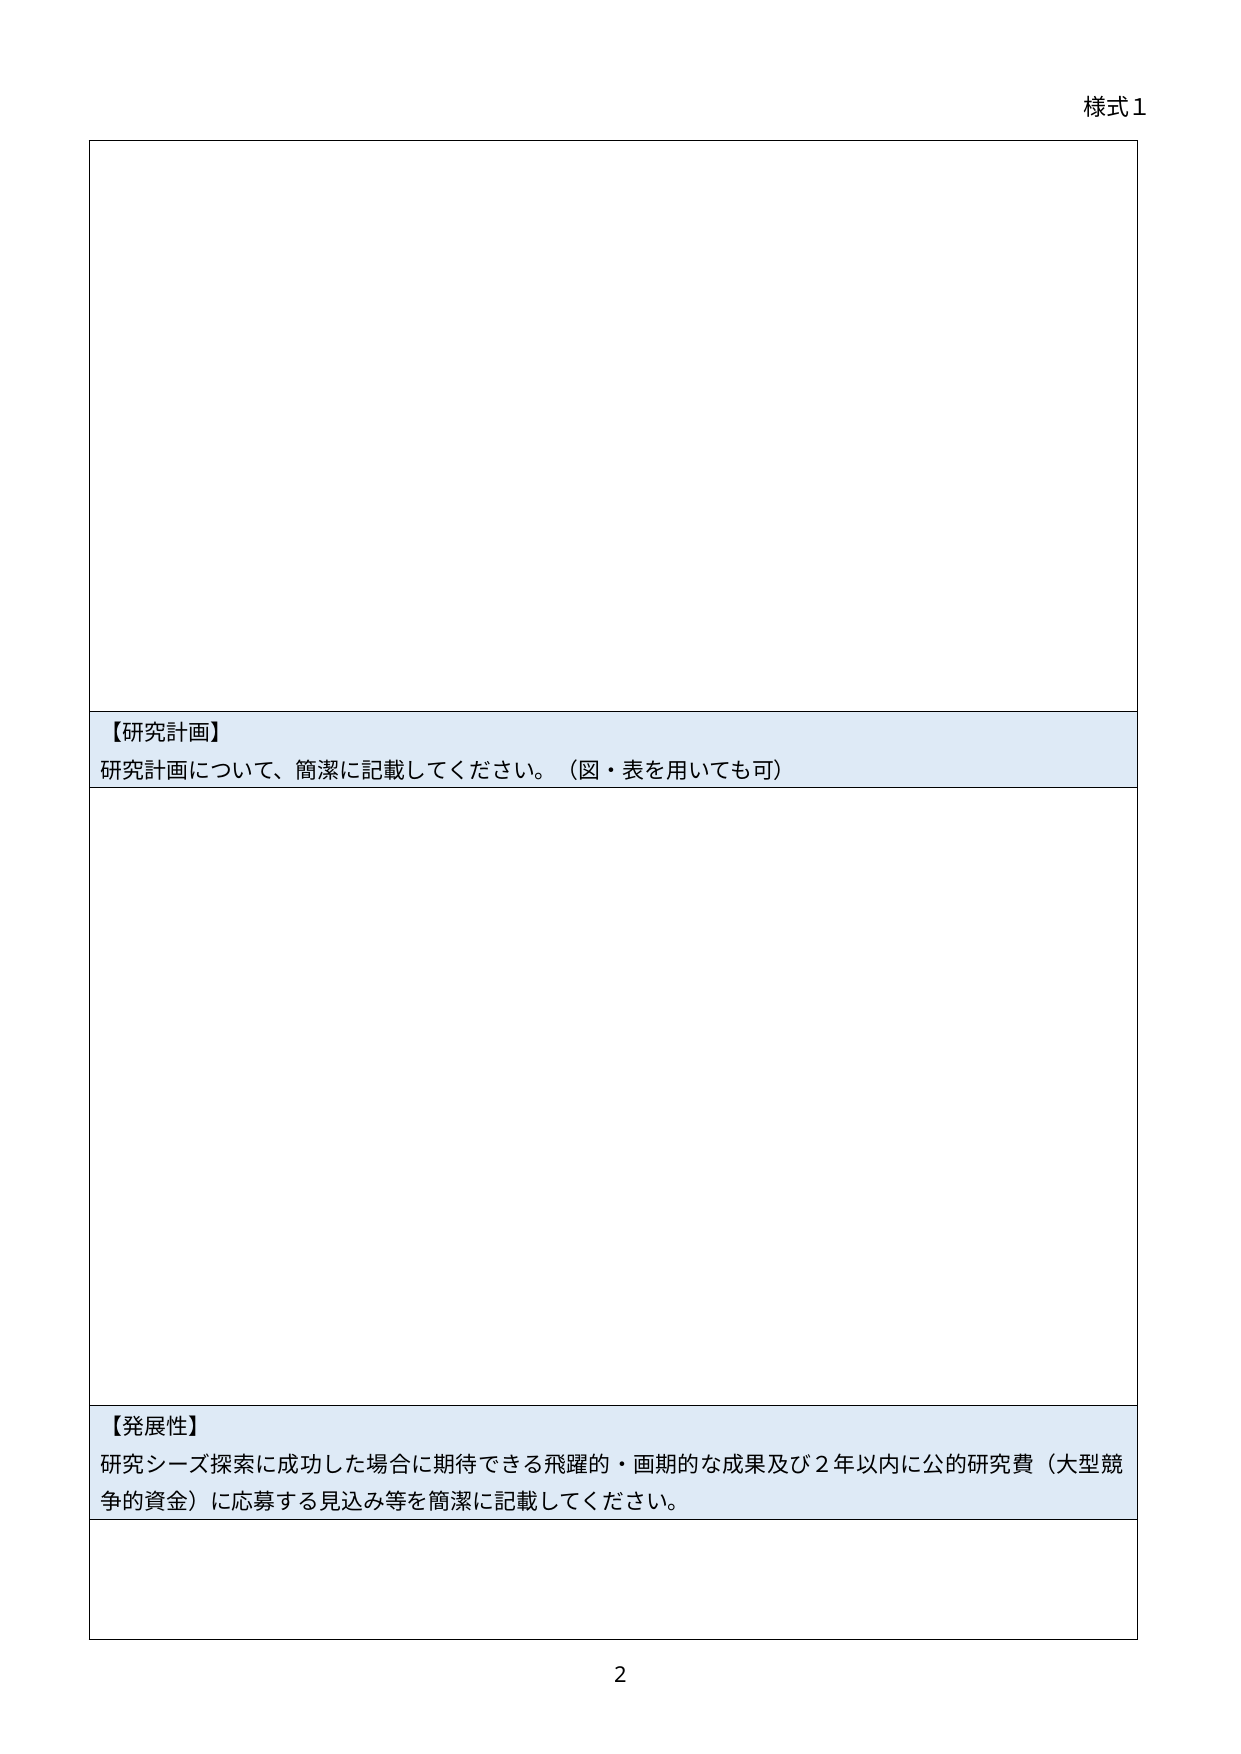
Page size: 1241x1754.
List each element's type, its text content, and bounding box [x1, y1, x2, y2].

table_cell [90, 1520, 1137, 1639]
table_cell 【発展性】 研究シーズ探索に成功した場合に期待できる飛躍的・画期的な成果及び２年以内に公的研究費（大型競争的資金）に応募する見込み等を簡潔に記載してください。 [90, 1406, 1137, 1519]
table_cell [90, 788, 1137, 1405]
table_cell [90, 141, 1137, 711]
table_cell 【研究計画】 研究計画について、簡潔に記載してください。（図・表を用いても可） [90, 712, 1137, 787]
